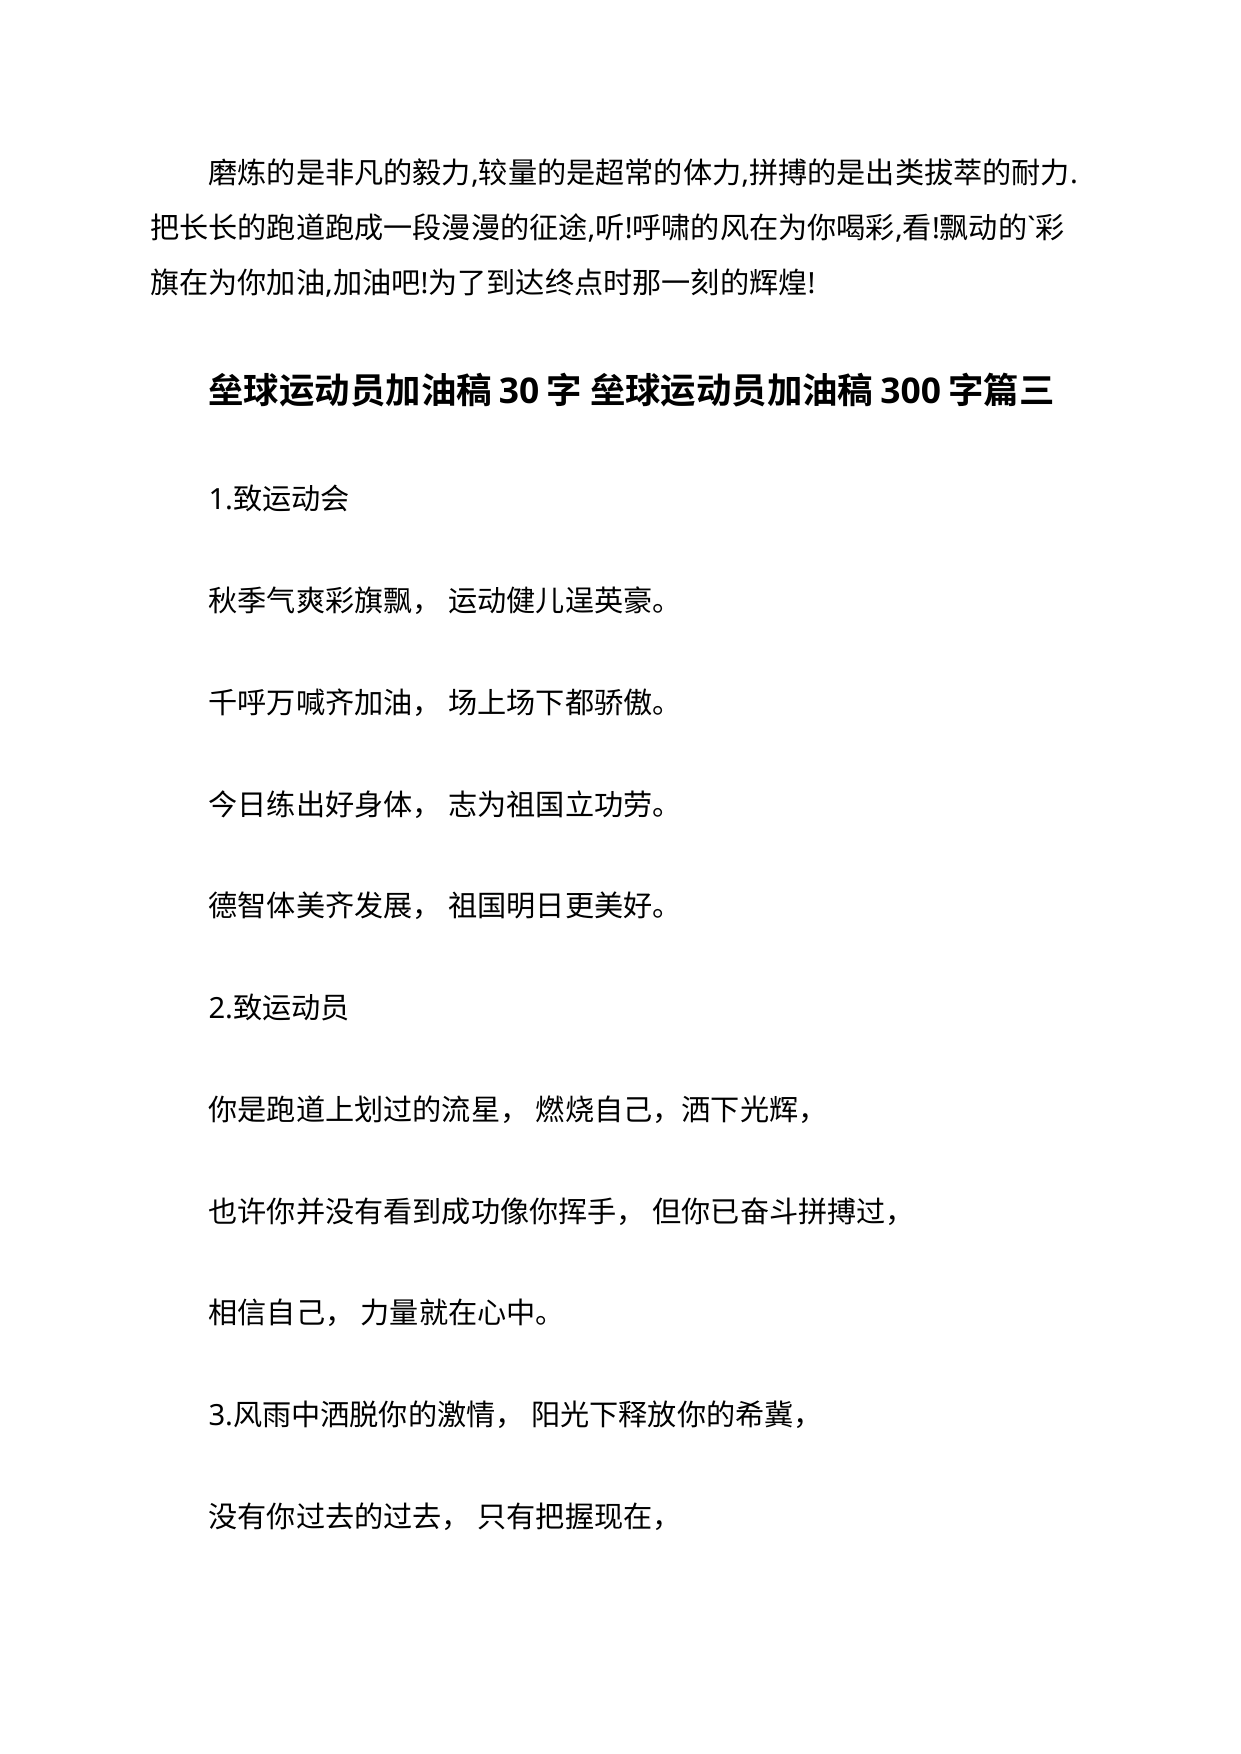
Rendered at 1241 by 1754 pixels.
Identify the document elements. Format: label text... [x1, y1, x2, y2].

text 没有你过去的过去， 只有把握现在， [150, 1494, 1090, 1536]
text 今日练出好身体， 志为祖国立功劳。 [150, 781, 1090, 823]
text 垒球运动员加油稿30字 垒球运动员加油稿300字篇三 [150, 362, 1090, 413]
text 2.致运动员 [150, 984, 1090, 1027]
text 秋季气爽彩旗飘， 运动健儿逞英豪。 [150, 577, 1090, 620]
text 1.致运动会 [150, 476, 1090, 518]
text 千呼万喊齐加油， 场上场下都骄傲。 [150, 679, 1090, 722]
text 磨炼的是非凡的毅力,较量的是超常的体力,拼搏的是出类拔萃的耐力.把长长的跑道跑成一段漫漫的征途,听!呼啸的风在为你喝彩,看!飘动的`彩旗在为你加油,加油吧!为了到达终点时那一刻的辉煌! [150, 150, 1090, 302]
text 你是跑道上划过的流星， 燃烧自己，洒下光辉， [150, 1087, 1090, 1129]
text 3.风雨中洒脱你的激情， 阳光下释放你的希冀， [150, 1392, 1090, 1434]
text 也许你并没有看到成功像你挥手， 但你已奋斗拼搏过， [150, 1188, 1090, 1231]
text 相信自己， 力量就在心中。 [150, 1290, 1090, 1332]
text 德智体美齐发展， 祖国明日更美好。 [150, 883, 1090, 925]
